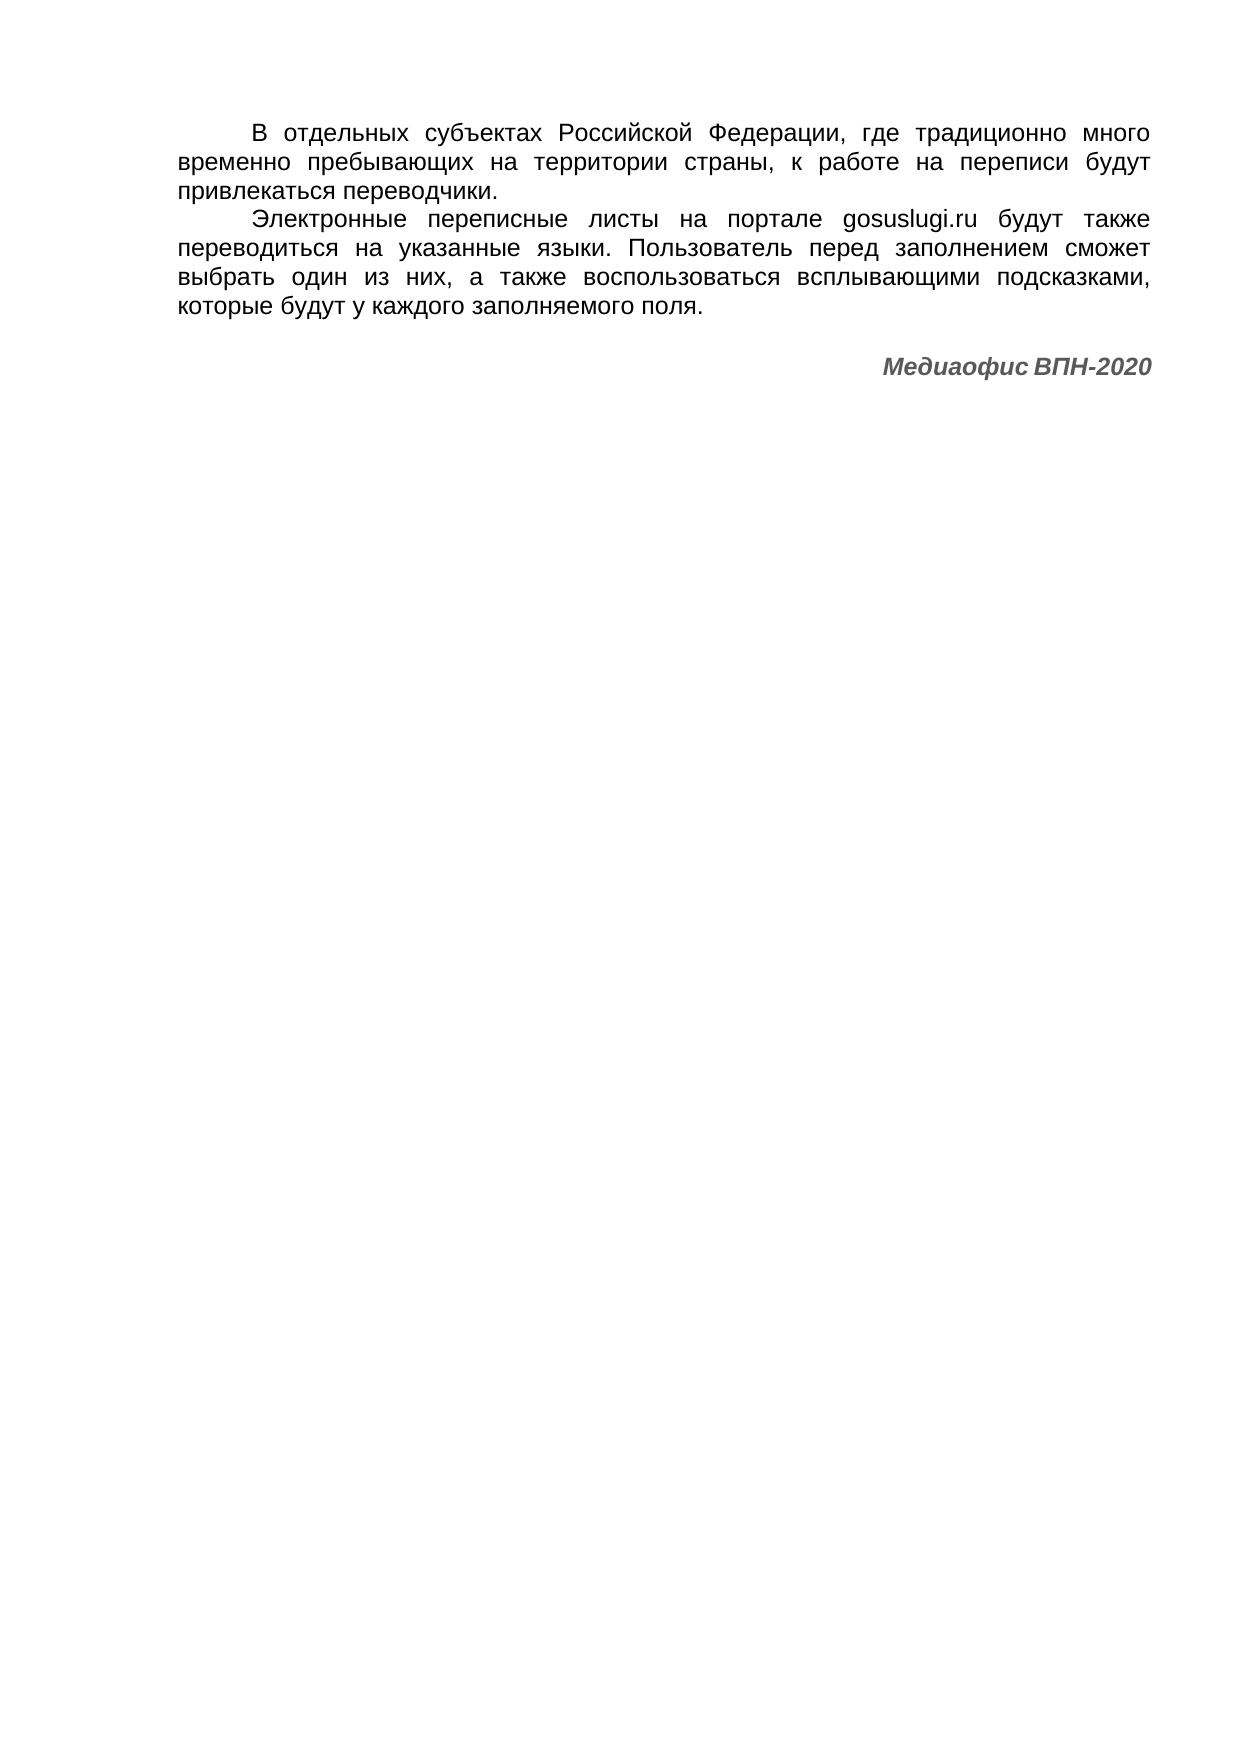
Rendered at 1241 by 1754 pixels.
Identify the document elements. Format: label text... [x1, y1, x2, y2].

text Электронные переписные листы на портале gosuslugi.ru будут также переводиться на указанные языки. Пользователь перед заполнением сможет выбрать один из них, а также воспользоваться всплывающими подсказками, которые будут у каждого заполняемого поля. [177, 204, 1152, 319]
text В отдельных субъектах Российской Федерации, где традиционно много временно пребывающих на территории страны, к работе на переписи будут привлекаться переводчики. [177, 118, 1152, 204]
text Медиаофис ВПН-2020 [177, 352, 1152, 381]
